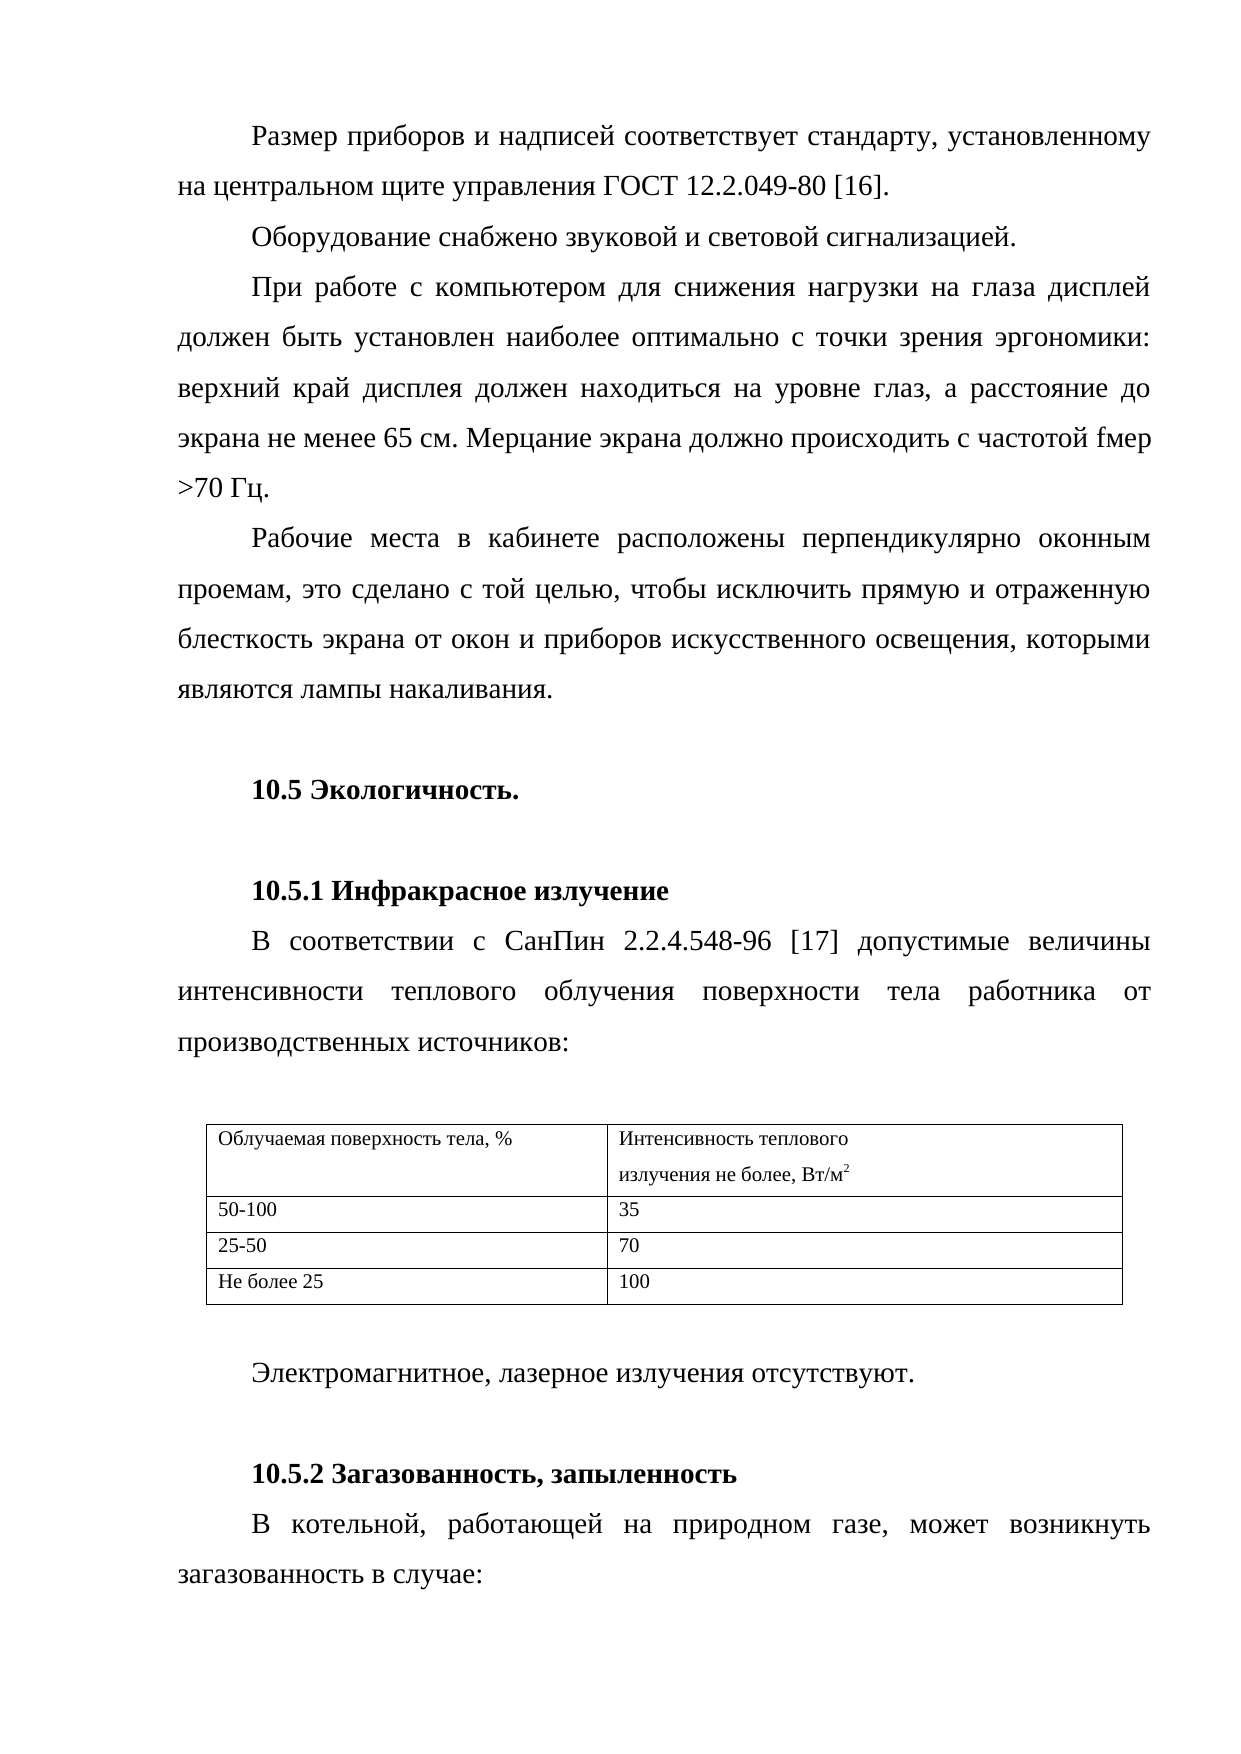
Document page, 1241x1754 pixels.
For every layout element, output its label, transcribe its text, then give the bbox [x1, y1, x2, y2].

table_header Интенсивность теплового излучения не более, Вт/м2 [608, 1125, 1122, 1196]
table_cell Не более 25 [207, 1269, 607, 1304]
text 10.5.1 Инфракрасное излучение [177, 873, 1152, 906]
table_cell 25-50 [207, 1233, 607, 1268]
table_cell 100 [608, 1269, 1122, 1304]
text В котельной, работающей на природном газе, может возникнуть загазованность в случае: [177, 1506, 1152, 1590]
table_cell 70 [608, 1233, 1122, 1268]
text При работе с компьютером для снижения нагрузки на глаза дисплей должен быть установлен наиболее оптимально с точки зрения эргономики: верхний край дисплея должен находиться на уровне глаз, а расстояние до экрана не менее . Мерцание экрана должно происходить с частотой fмер >70 Гц. [177, 269, 1152, 504]
table_cell 50-100 [207, 1197, 607, 1232]
text Размер приборов и надписей соответствует стандарту, установленному на центральном щите управления ГОСТ 12.2.049-80 [16]. [177, 118, 1152, 202]
table_cell 35 [608, 1197, 1122, 1232]
text Оборудование снабжено звуковой и световой сигнализацией. [177, 219, 1152, 252]
text 10.5 Экологичность. [177, 772, 1152, 806]
table_header Облучаемая поверхность тела, % [207, 1125, 607, 1196]
text В соответствии с СанПин 2.2.4.548-96 [17] допустимые величины интенсивности теплового облучения поверхности тела работника от производственных источников: [177, 923, 1152, 1057]
text Рабочие места в кабинете расположены перпендикулярно оконным проемам, это сделано с той целью, чтобы исключить прямую и отраженную блесткость экрана от окон и приборов искусственного освещения, которыми являются лампы накаливания. [177, 521, 1152, 705]
text 10.5.2 Загазованность, запыленность [177, 1456, 1152, 1489]
text Электромагнитное, лазерное излучения отсутствуют. [177, 1355, 1152, 1389]
